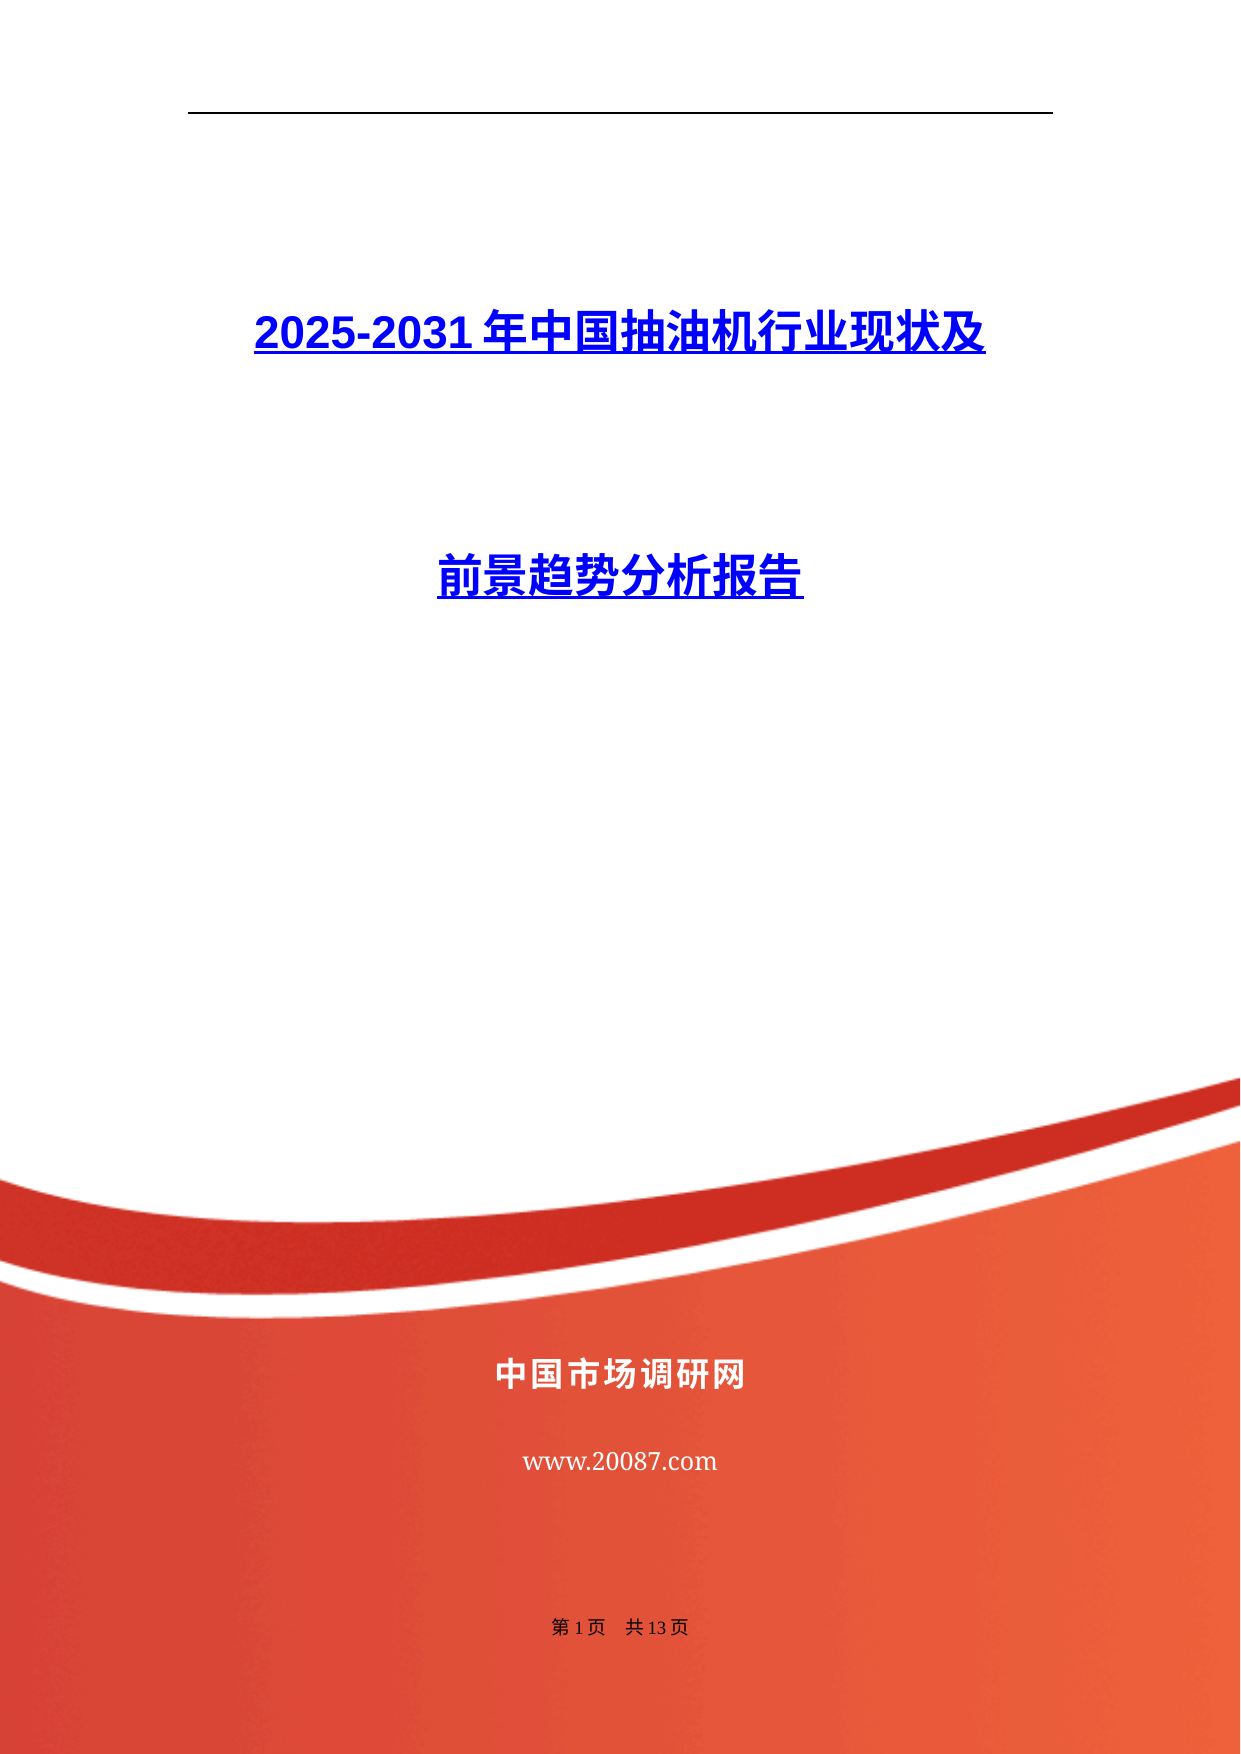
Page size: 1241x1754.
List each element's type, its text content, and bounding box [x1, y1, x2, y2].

picture [0, 1006, 1241, 1754]
subtitle 中国市场调研网 [187, 1339, 1053, 1404]
text www.20087.com [187, 1428, 1053, 1493]
table_header 2025-2031年中国抽油机行业现状及前景趋势分析报告 [188, 207, 1053, 773]
